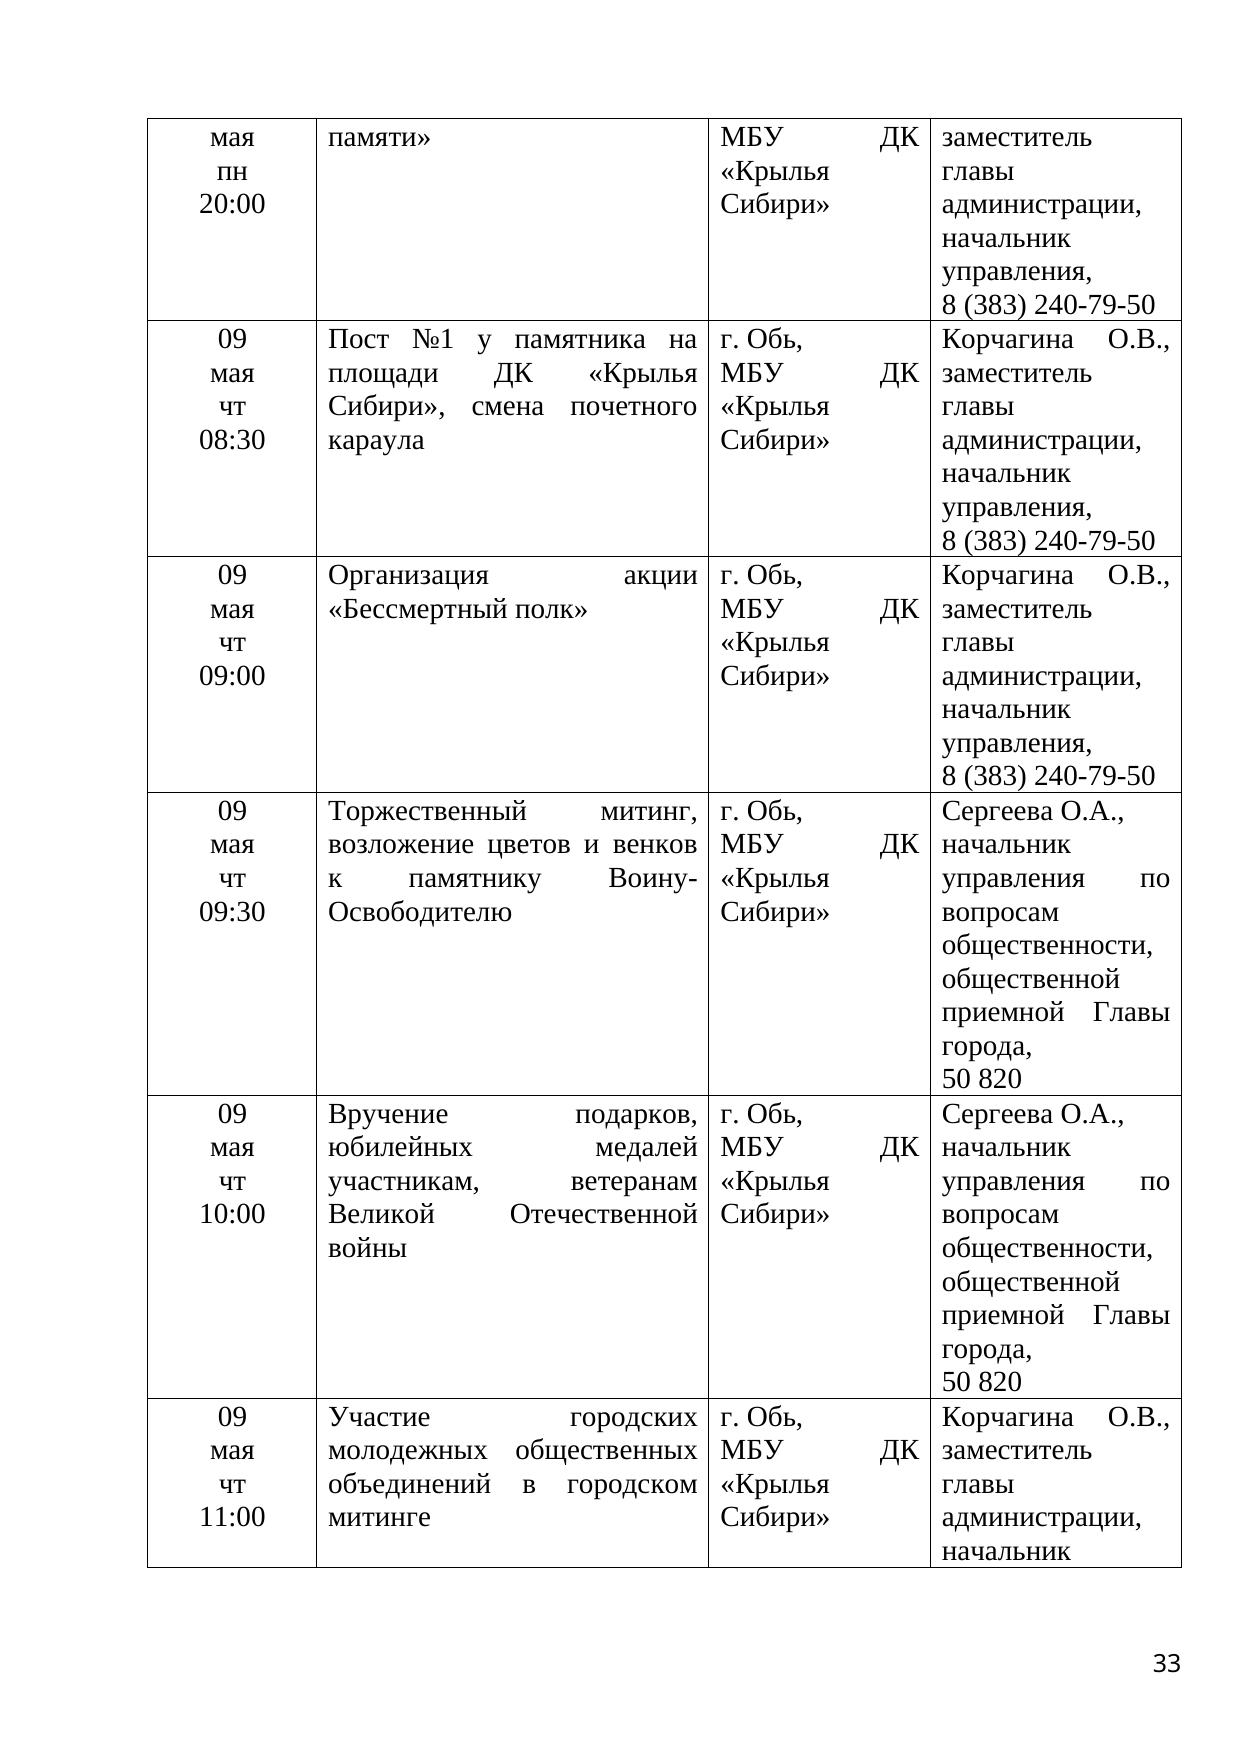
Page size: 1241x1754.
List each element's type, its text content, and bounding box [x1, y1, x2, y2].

table_cell Городская акция «Свеча памяти» [317, 119, 708, 320]
table_cell 09 мая чт 09:00 [148, 557, 316, 792]
table_cell 09 мая чт 10:00 [148, 1096, 316, 1398]
table_cell 08 мая пн 20:00 [148, 119, 316, 320]
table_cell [709, 1399, 930, 1567]
table_cell г. Обь, МБУ ДК «Крылья Сибири» [709, 119, 930, 320]
table_cell 09 мая чт 09:30 [148, 793, 316, 1095]
table_cell Пост №1 у памятника на площади ДК «Крылья Сибири», смена почетного караула [317, 321, 708, 556]
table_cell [317, 1399, 708, 1567]
table_cell Торжественный митинг, возложение цветов и венков к памятнику Воину-Освободителю [317, 793, 708, 1095]
table_cell г. Обь, МБУ ДК «Крылья Сибири» [709, 1096, 930, 1398]
table_cell г. Обь, МБУ ДК «Крылья Сибири» [709, 321, 930, 556]
table_cell г. Обь, МБУ ДК «Крылья Сибири» [709, 793, 930, 1095]
table_cell г. Обь, МБУ ДК «Крылья Сибири» [709, 557, 930, 792]
table_cell 09 мая чт 08:30 [148, 321, 316, 556]
table_cell Вручение подарков, юбилейных медалей участникам, ветеранам Великой Отечественной войны [317, 1096, 708, 1398]
table_cell Организация акции «Бессмертный полк» [317, 557, 708, 792]
